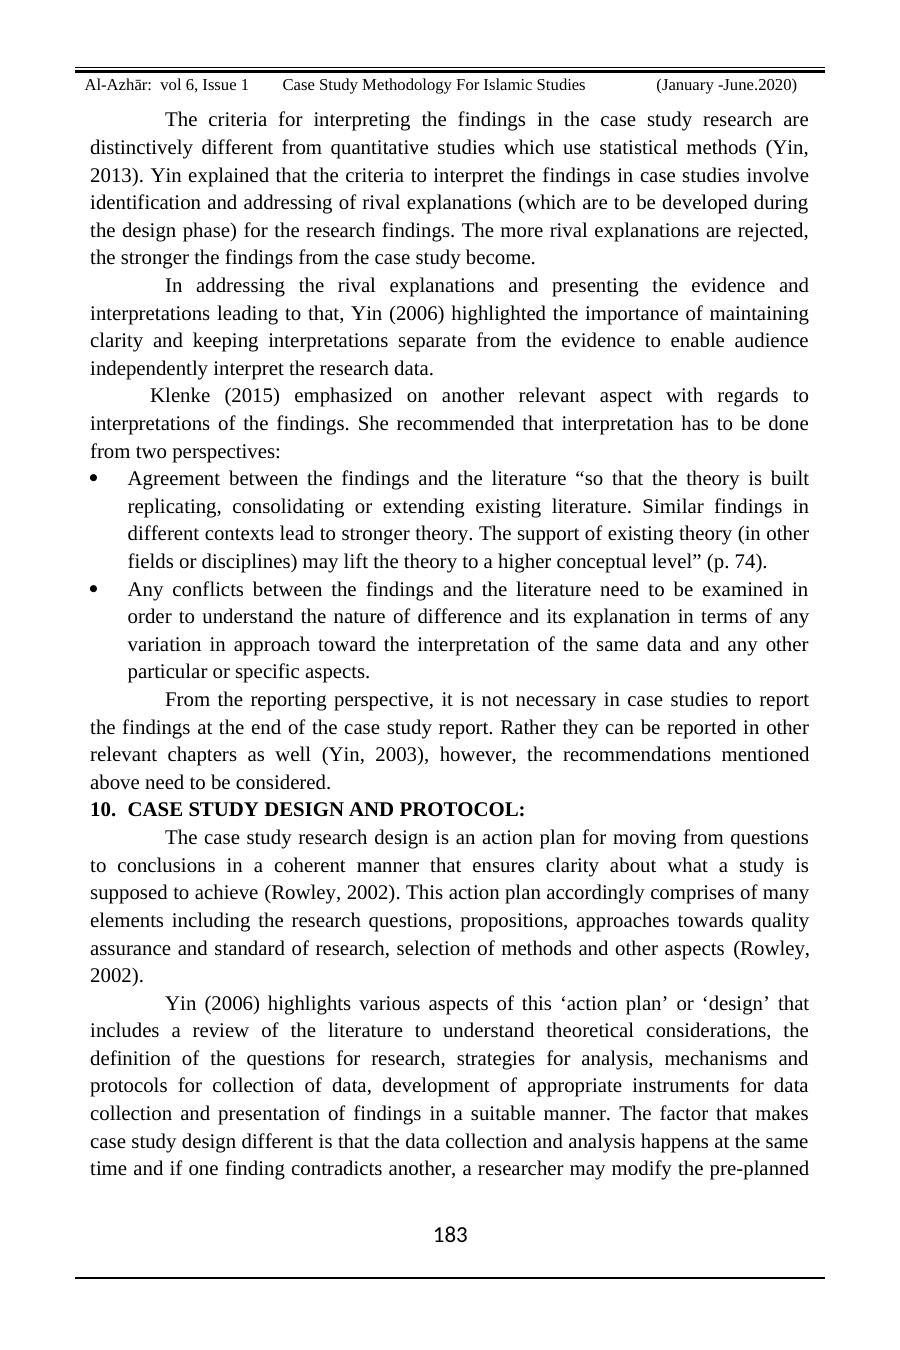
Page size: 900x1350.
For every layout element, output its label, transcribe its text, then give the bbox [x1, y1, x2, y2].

list Agreement between the findings and the literature “so that the theory is built replicating, consolidating or extending existing literature. Similar findings in different contexts lead to stronger theory. The support of existing theory (in other fields or disciplines) may lift the theory to a higher conceptual level” (p. 74). [90, 466, 810, 573]
text From the reporting perspective, it is not necessary in case studies to report the findings at the end of the case study report. Rather they can be reported in other relevant chapters as well (Yin, 2003), however, the recommendations mentioned above need to be considered. [90, 687, 810, 794]
text The criteria for interpreting the findings in the case study research are distinctively different from quantitative studies which use statistical methods (Yin, 2013). Yin explained that the criteria to interpret the findings in case studies involve identification and addressing of rival explanations (which are to be developed during the design phase) for the research findings. The more rival explanations are rejected, the stronger the findings from the case study become. [90, 107, 810, 269]
text Klenke (2015) emphasized on another relevant aspect with regards to interpretations of the findings. She recommended that interpretation has to be done from two perspectives: [90, 383, 810, 463]
list CASE STUDY DESIGN AND PROTOCOL: [90, 797, 810, 821]
text In addressing the rival explanations and presenting the evidence and interpretations leading to that, Yin (2006) highlighted the importance of maintaining clarity and keeping interpretations separate from the evidence to enable audience independently interpret the research data. [90, 273, 810, 380]
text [90, 991, 810, 1180]
text The case study research design is an action plan for moving from questions to conclusions in a coherent manner that ensures clarity about what a study is supposed to achieve (Rowley, 2002). This action plan accordingly comprises of many elements including the research questions, propositions, approaches towards quality assurance and standard of research, selection of methods and other aspects (Rowley, 2002). [90, 825, 810, 987]
list Any conflicts between the findings and the literature need to be examined in order to understand the nature of difference and its explanation in terms of any variation in approach toward the interpretation of the same data and any other particular or specific aspects. [90, 577, 810, 683]
